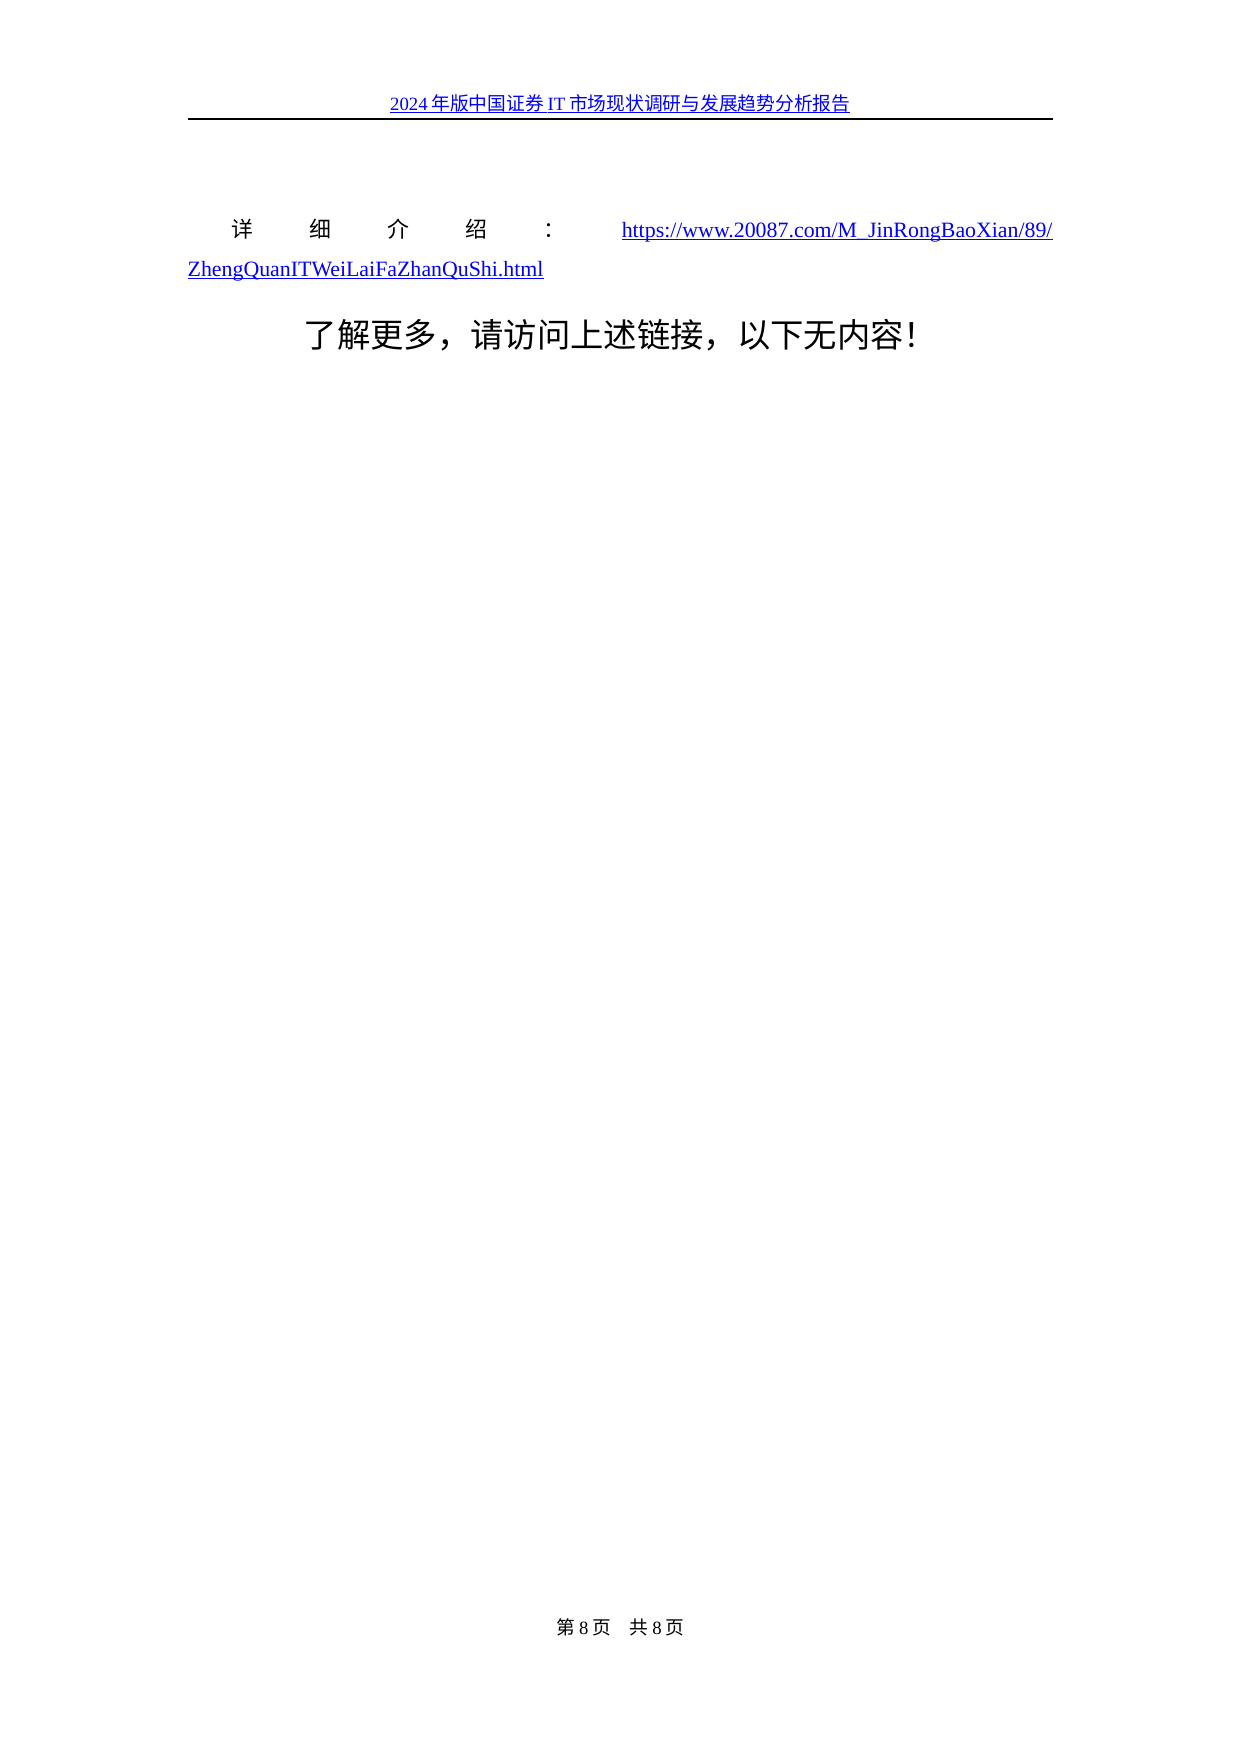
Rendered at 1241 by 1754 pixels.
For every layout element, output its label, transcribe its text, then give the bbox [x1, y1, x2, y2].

text 详细介绍：https://www.20087.com/M_JinRongBaoXian/89/ZhengQuanITWeiLaiFaZhanQuShi.html [187, 212, 1053, 285]
title 了解更多，请访问上述链接，以下无内容！ [187, 301, 1053, 366]
